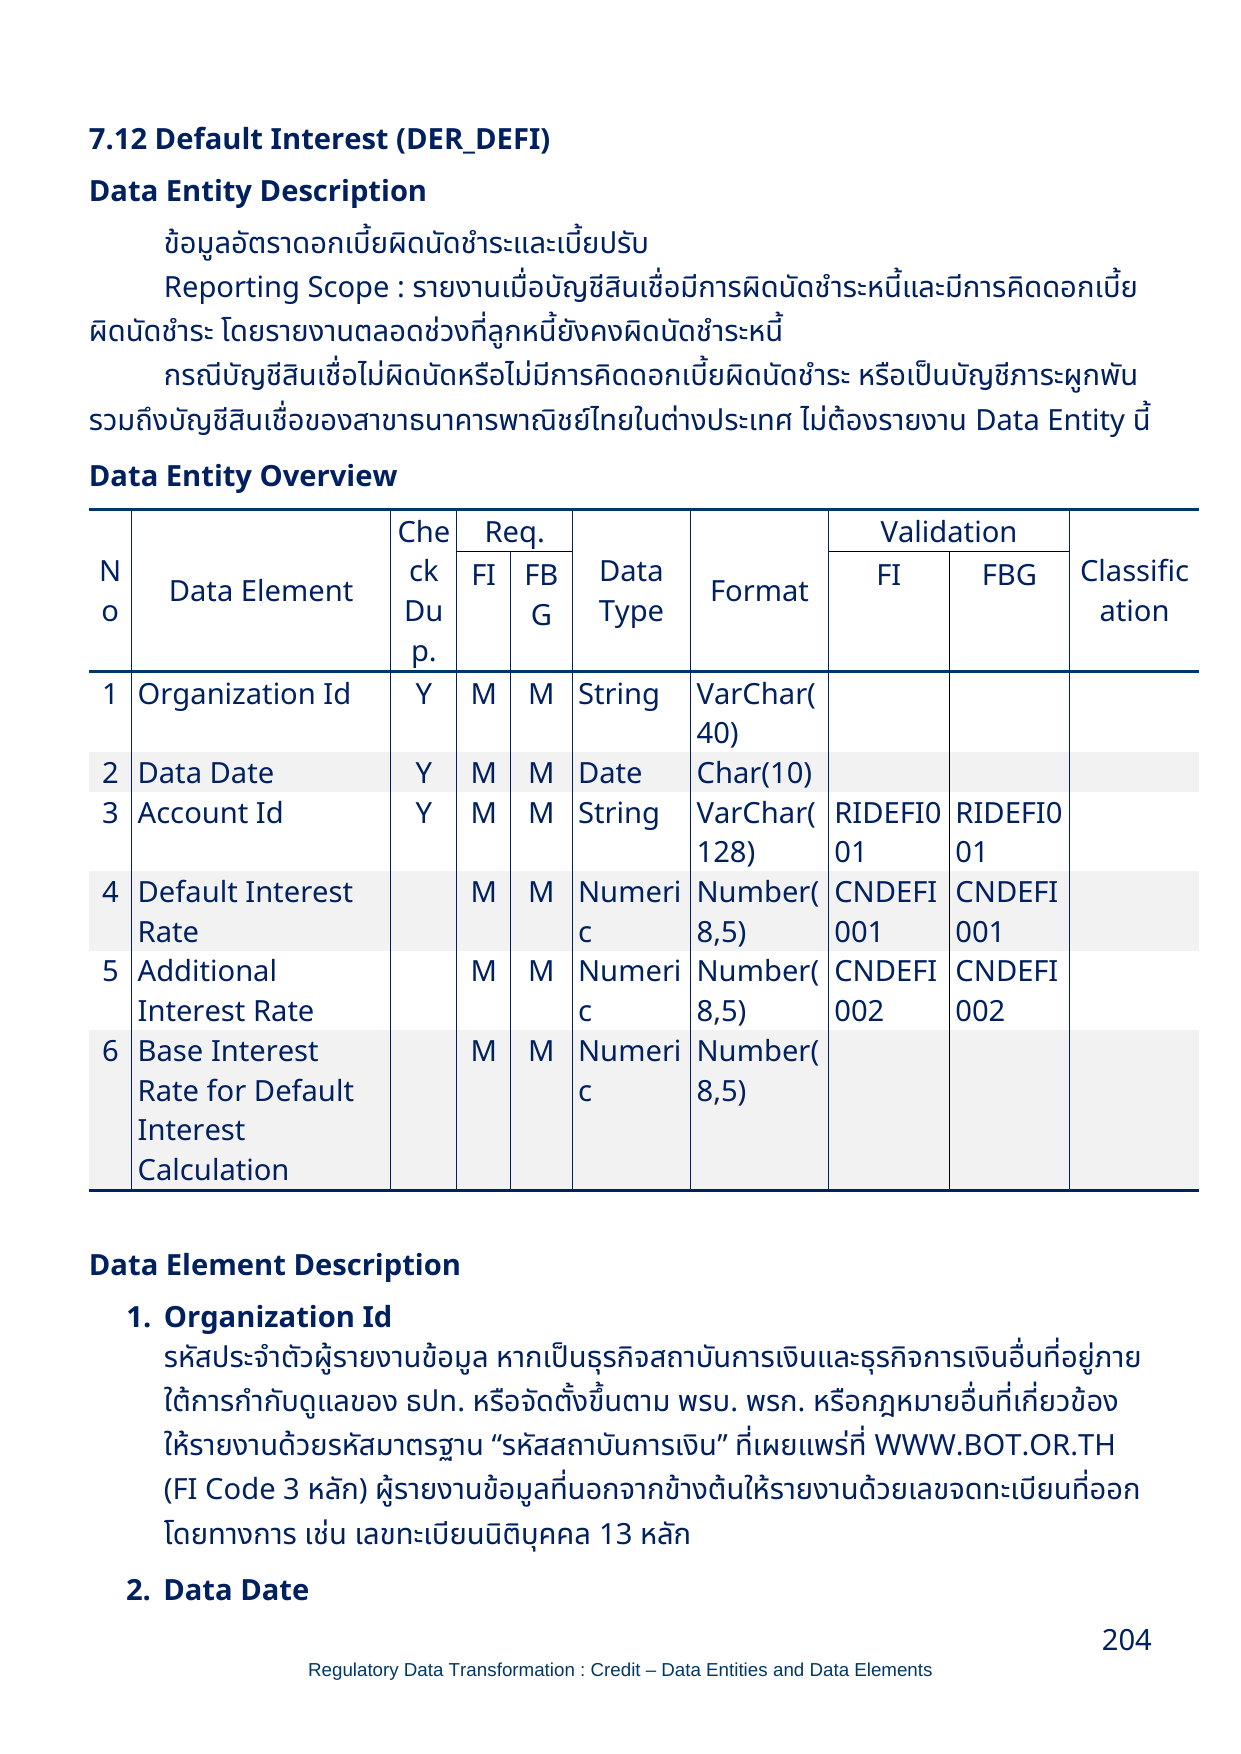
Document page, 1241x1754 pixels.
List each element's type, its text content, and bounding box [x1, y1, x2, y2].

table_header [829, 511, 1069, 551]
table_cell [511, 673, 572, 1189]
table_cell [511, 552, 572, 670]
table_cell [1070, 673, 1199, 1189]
text Reporting Scope : รายงานเมื่อบัญชีสินเชื่อมีการผิดนัดชำระหนี้และมีการคิดดอกเบี้ยผิดนัดชำระ โดยรายงานตลอดช่วงที่ลูกหนี้ยังคงผิดนัดชำระหนี้ [89, 267, 1152, 355]
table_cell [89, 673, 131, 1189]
text Data Entity Overview [89, 456, 1152, 495]
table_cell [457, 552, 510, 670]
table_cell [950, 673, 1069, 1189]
text Data Entity Description [89, 170, 1152, 210]
list Organization Id [126, 1296, 1152, 1336]
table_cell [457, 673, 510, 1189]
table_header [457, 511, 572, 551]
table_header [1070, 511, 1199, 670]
text กรณีบัญชีสินเชื่อไม่ผิดนัดหรือไม่มีการคิดดอกเบี้ยผิดนัดชำระ หรือเป็นบัญชีภาระผูกพัน รวมถึงบัญชีสินเชื่อของสาขาธนาคารพาณิชย์ไทยในต่างประเทศ ไม่ต้องรายงาน Data Entity นี้ [89, 355, 1152, 443]
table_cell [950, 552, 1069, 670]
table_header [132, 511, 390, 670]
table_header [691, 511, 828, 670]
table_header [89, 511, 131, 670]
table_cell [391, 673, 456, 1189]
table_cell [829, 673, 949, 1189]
subtitle 7.12 Default Interest (DER_DEFI) [89, 118, 1152, 158]
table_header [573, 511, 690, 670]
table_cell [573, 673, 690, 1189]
text ข้อมูลอัตราดอกเบี้ยผิดนัดชำระและเบี้ยปรับ [89, 222, 1152, 267]
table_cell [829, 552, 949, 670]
list Data Date [126, 1570, 1152, 1609]
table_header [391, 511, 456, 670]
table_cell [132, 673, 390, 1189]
list รหัสประจำตัวผู้รายงานข้อมูล หากเป็นธุรกิจสถาบันการเงินและธุรกิจการเงินอื่นที่อยู่ภายใต้การกำกับดูแลของ ธปท. หรือจัดตั้งขึ้นตาม พรบ. พรก. หรือกฎหมายอื่นที่เกี่ยวข้อง ให้รายงานด้วยรหัสมาตรฐาน “รหัสสถาบันการเงิน” ที่เผยแพร่ที่ www.bot.or.th (FI Code 3 หลัก) ผู้รายงานข้อมูลที่นอกจากข้างต้นให้รายงานด้วยเลขจดทะเบียนที่ออกโดยทางการ เช่น เลขทะเบียนนิติบุคคล 13 หลัก [164, 1336, 1152, 1557]
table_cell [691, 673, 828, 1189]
text Data Element Description [89, 1244, 1152, 1284]
